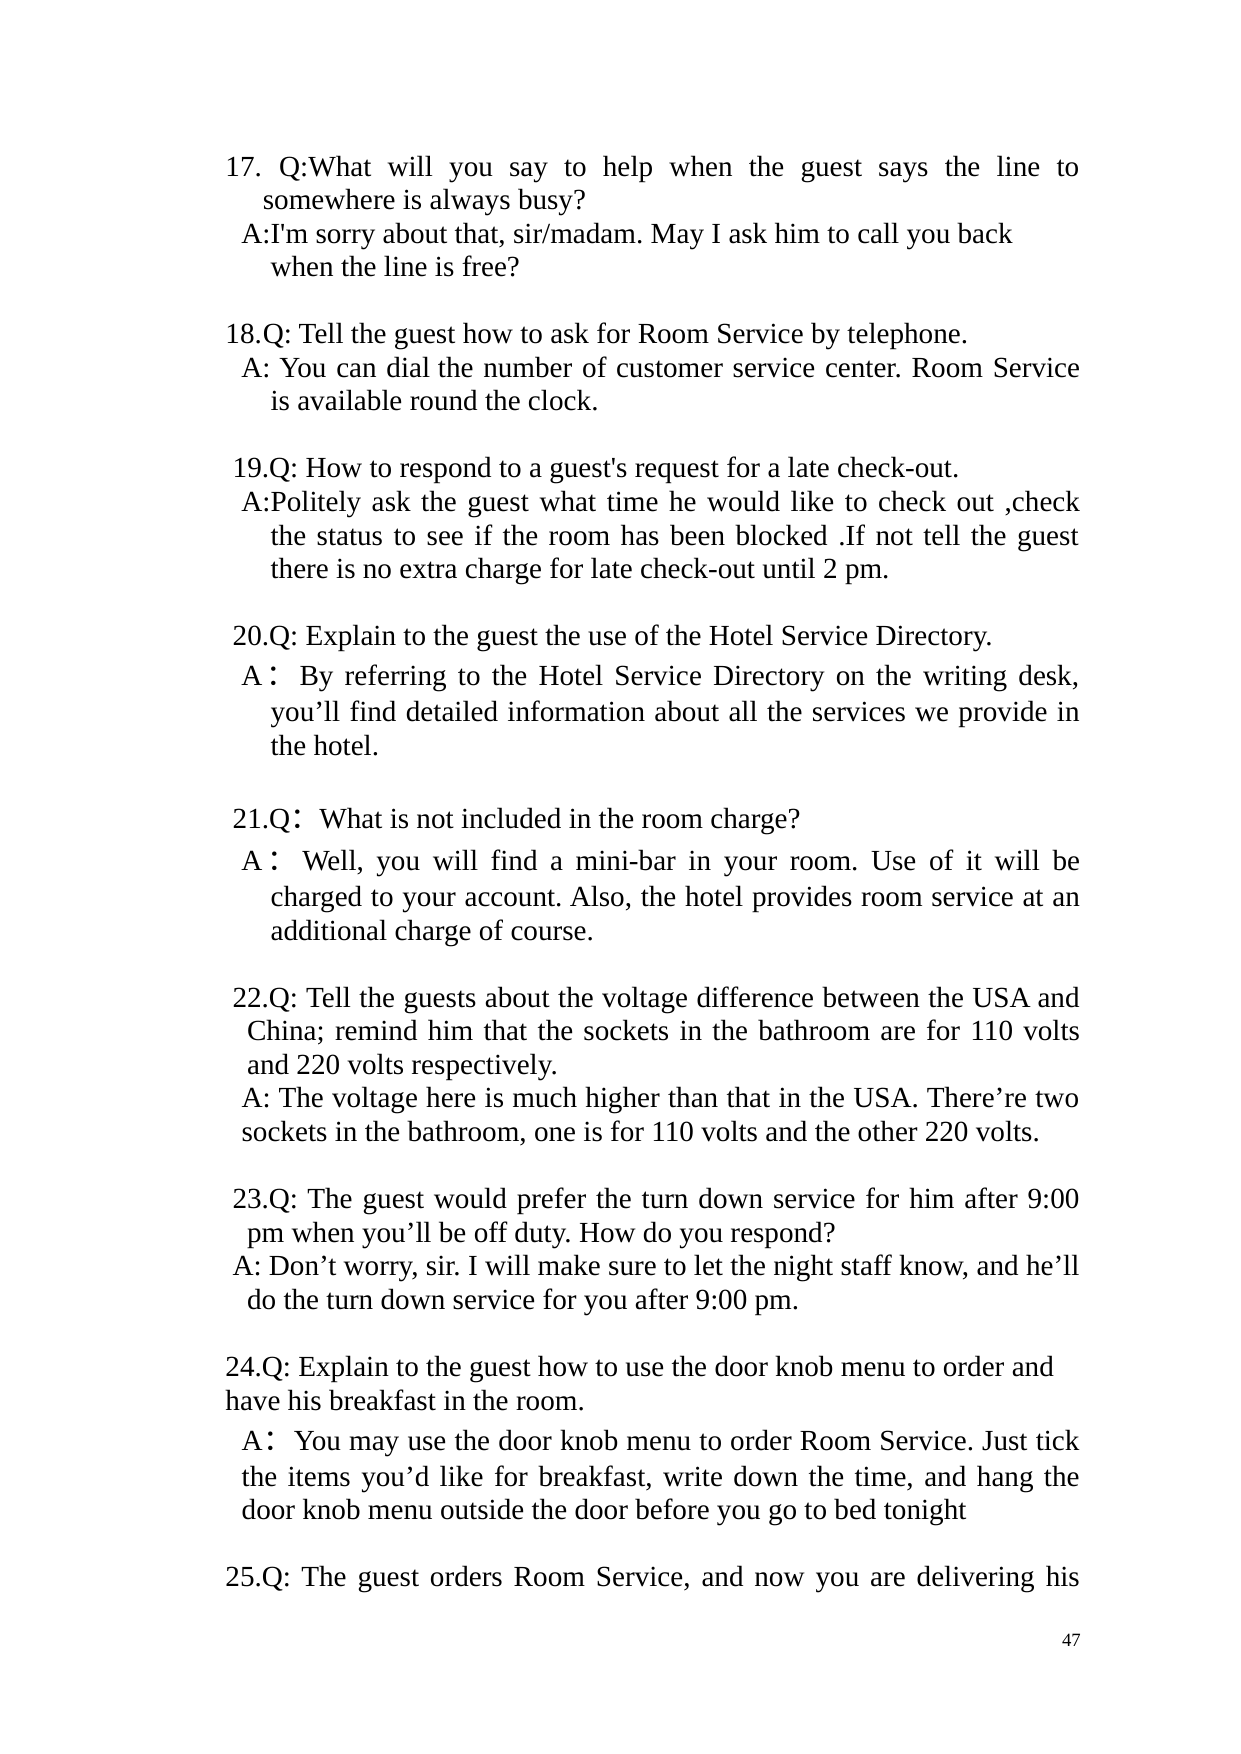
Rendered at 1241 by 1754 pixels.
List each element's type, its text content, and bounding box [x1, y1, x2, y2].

list A：By referring to the Hotel Service Directory on the writing desk, you’ll find detailed information about all the services we provide in the hotel. [241, 652, 1081, 761]
list A：You may use the door knob menu to order Room Service. Just tick the items you’d like for breakfast, write down the time, and hang the door knob menu outside the door before you go to bed tonight [241, 1416, 1081, 1526]
list A:Politely ask the guest what time he would like to check out ,check the status to see if the room has been blocked .If not tell the guest there is no extra charge for late check-out until 2 pm. [241, 484, 1081, 585]
list 20.Q: Explain to the guest the use of the Hotel Service Directory. [203, 618, 1081, 652]
list Q: Tell the guest how to ask for Room Service by telephone. [225, 316, 1081, 350]
list A: Don’t worry, sir. I will make sure to let the night staff know, and he’ll do the turn down service for you after 9:00 pm. [232, 1248, 1081, 1315]
list 22.Q: Tell the guests about the voltage difference between the USA and China; remind him that the sockets in the bathroom are for 110 volts and 220 volts respectively. [232, 980, 1081, 1081]
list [225, 1559, 1081, 1593]
list 23.Q: The guest would prefer the turn down service for him after 9:00 pm when you’ll be off duty. How do you respond? [232, 1181, 1081, 1248]
list A: The voltage here is much higher than that in the USA. There’re two sockets in the bathroom, one is for 110 volts and the other 220 volts. [241, 1081, 1081, 1148]
list 21.Q：What is not included in the room charge? [203, 795, 1081, 837]
list 19.Q: How to respond to a guest's request for a late check-out. [159, 451, 1081, 484]
list 24.Q: Explain to the guest how to use the door knob menu to order and have his breakfast in the room. [225, 1349, 1081, 1416]
list A:I'm sorry about that, sir/madam. May I ask him to call you back when the line is free? [241, 216, 1081, 283]
list Q:What will you say to help when the guest says the line to somewhere is always busy? [225, 149, 1081, 216]
list A: You can dial the number of customer service center. Room Service is available round the clock. [241, 350, 1081, 417]
list A：Well, you will find a mini-bar in your room. Use of it will be charged to your account. Also, the hotel provides room service at an additional charge of course. [241, 837, 1081, 946]
